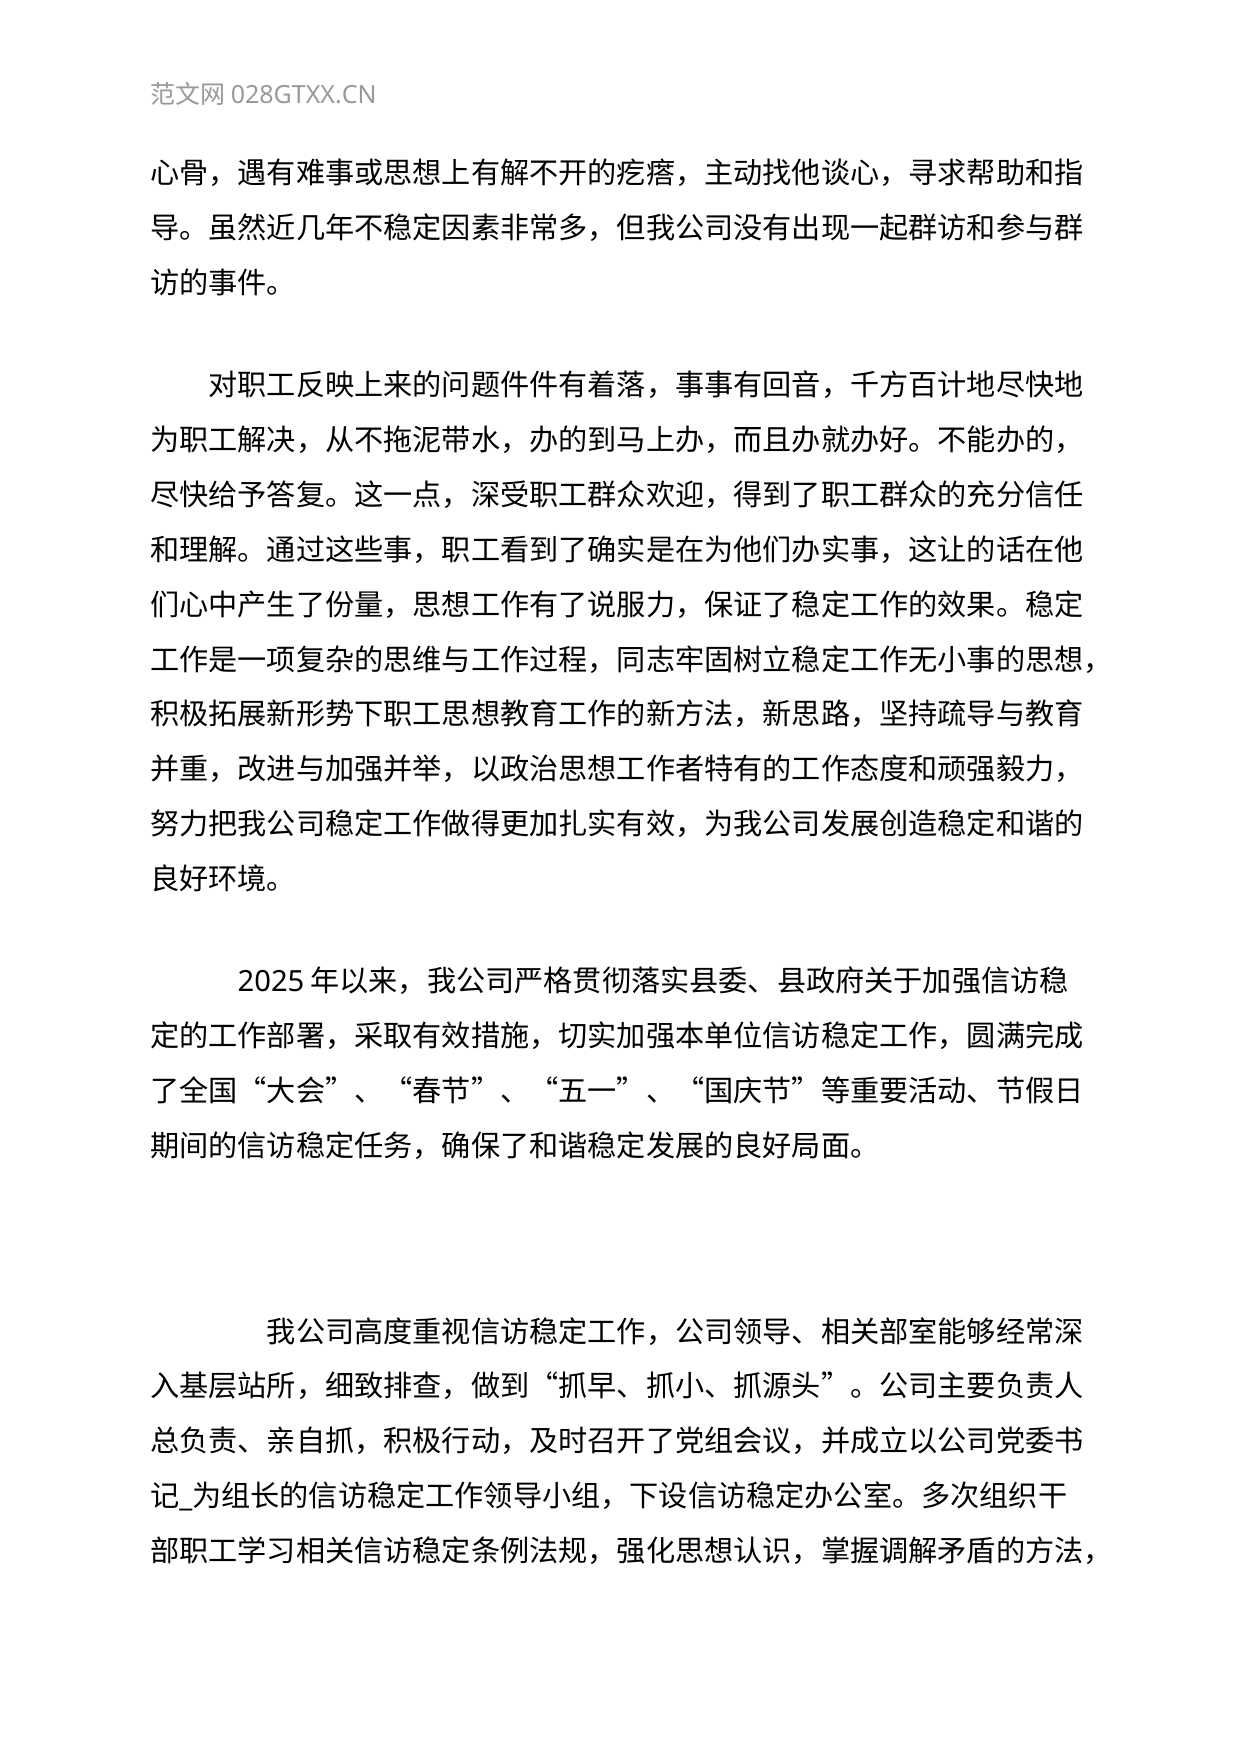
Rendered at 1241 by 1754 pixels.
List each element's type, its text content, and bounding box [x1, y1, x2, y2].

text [150, 1308, 1090, 1570]
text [150, 150, 1090, 302]
text 对职工反映上来的问题件件有着落，事事有回音，千方百计地尽快地为职工解决，从不拖泥带水，办的到马上办，而且办就办好。不能办的，尽快给予答复。这一点，深受职工群众欢迎，得到了职工群众的充分信任和理解。通过这些事，职工看到了确实是在为他们办实事，这让的话在他们心中产生了份量，思想工作有了说服力，保证了稳定工作的效果。稳定工作是一项复杂的思维与工作过程，同志牢固树立稳定工作无小事的思想，积极拓展新形势下职工思想教育工作的新方法，新思路，坚持疏导与教育并重，改进与加强并举，以政治思想工作者特有的工作态度和顽强毅力，努力把我公司稳定工作做得更加扎实有效，为我公司发展创造稳定和谐的良好环境。 [150, 362, 1090, 898]
text 2025年以来，我公司严格贯彻落实县委、县政府关于加强信访稳定的工作部署，采取有效措施，切实加强本单位信访稳定工作，圆满完成了全国“大会”、“春节”、“五一”、“国庆节”等重要活动、节假日期间的信访稳定任务，确保了和谐稳定发展的良好局面。 [150, 957, 1090, 1164]
